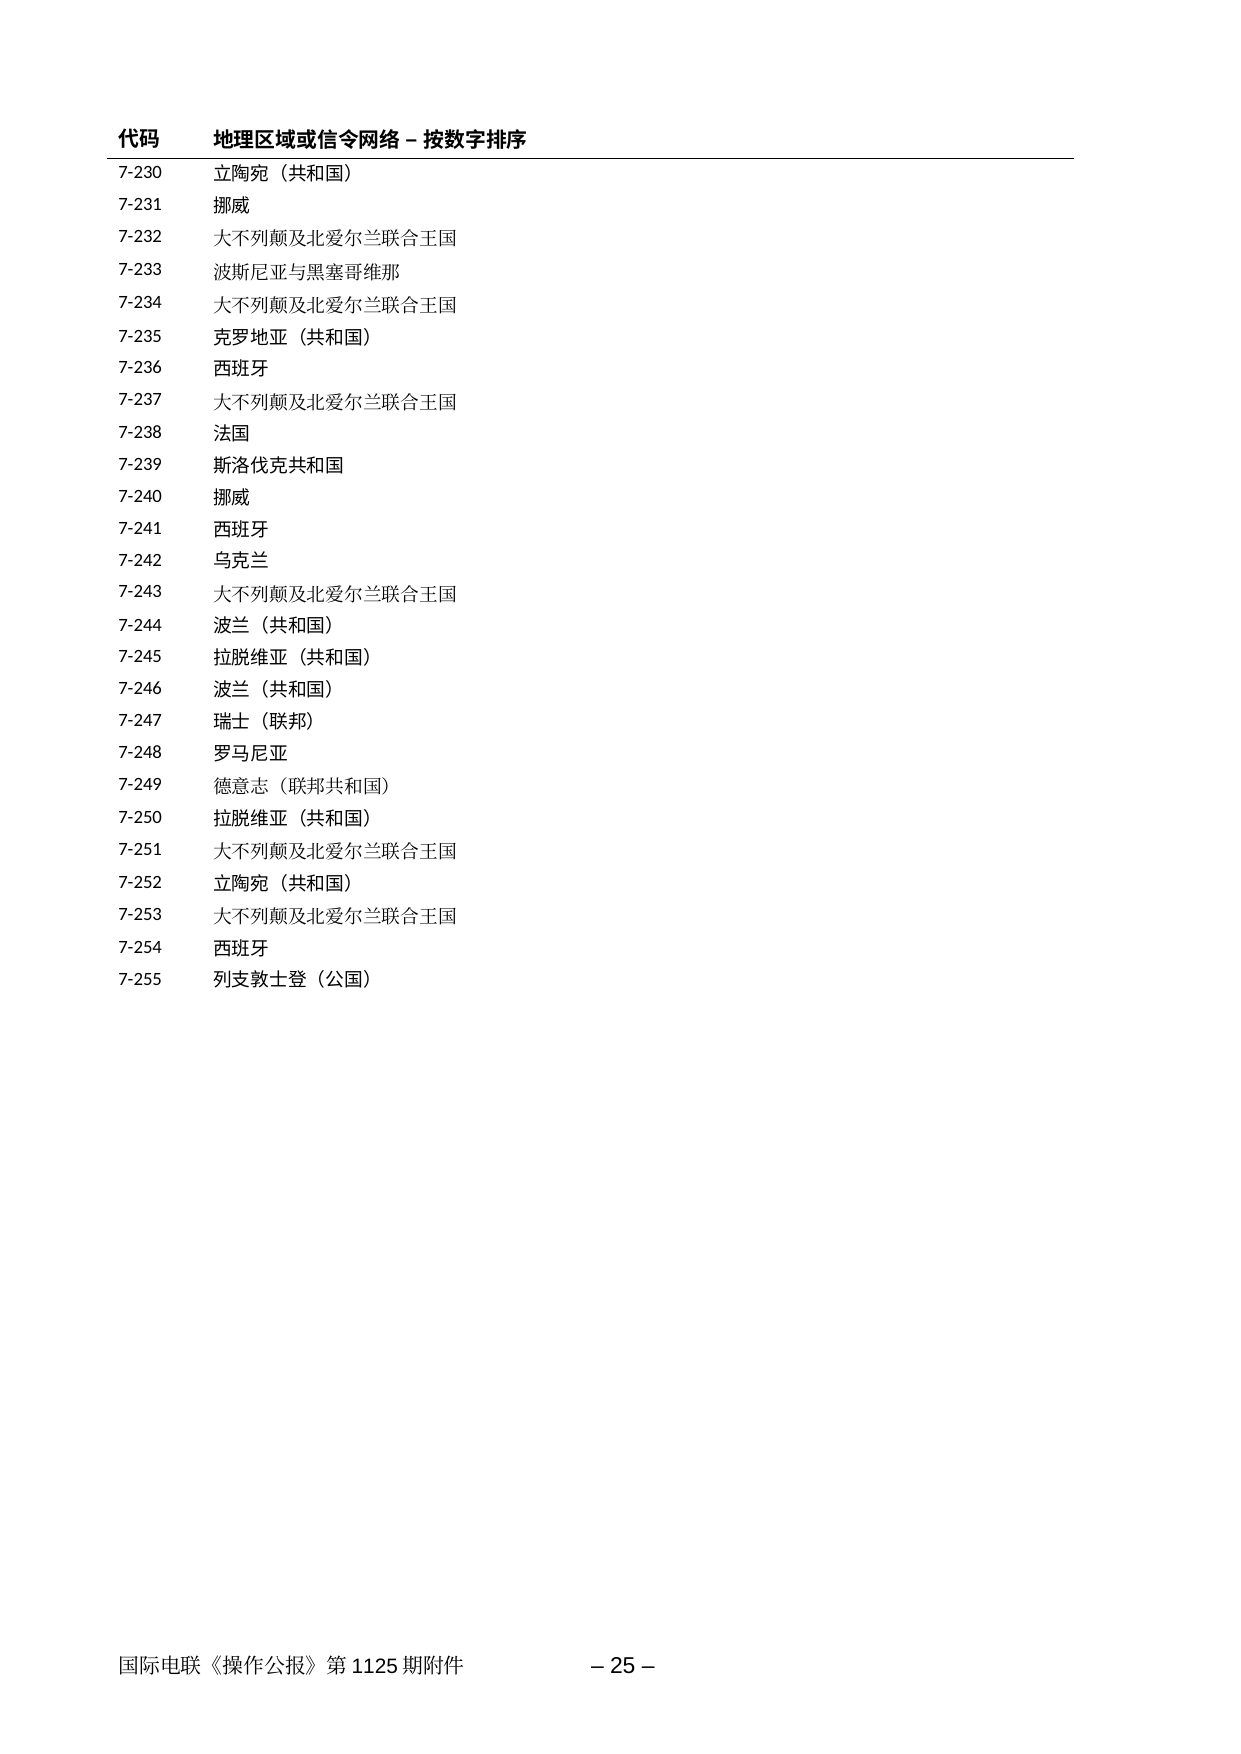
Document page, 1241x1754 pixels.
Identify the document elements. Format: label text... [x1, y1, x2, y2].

table_cell 7-252 [107, 867, 202, 898]
table_cell 法国 [202, 418, 1074, 449]
table_cell 大不列颠及北爱尔兰联合王国 [202, 899, 1074, 932]
table_cell 7-247 [107, 705, 202, 737]
table_cell 7-240 [107, 481, 202, 513]
table_cell 7-246 [107, 673, 202, 705]
table_cell 7-238 [107, 418, 202, 449]
table_cell 大不列颠及北爱尔兰联合王国 [202, 221, 1074, 254]
table_cell 波斯尼亚与黑塞哥维那 [202, 254, 1074, 288]
table_cell 立陶宛（共和国） [202, 867, 1074, 898]
table_cell 大不列颠及北爱尔兰联合王国 [202, 834, 1074, 867]
table_header 地理区域或信令网络 – 按数字排序 [202, 118, 1074, 158]
table_cell 7-255 [107, 964, 202, 995]
table_header 代码 [107, 118, 202, 158]
table_cell 大不列颠及北爱尔兰联合王国 [202, 288, 1074, 321]
table_cell 挪威 [202, 189, 1074, 221]
table_cell 7-241 [107, 513, 202, 545]
table_cell 7-230 [107, 159, 202, 189]
table_cell 7-245 [107, 641, 202, 673]
table_cell 7-239 [107, 449, 202, 481]
table_cell 乌克兰 [202, 545, 1074, 576]
table_cell 列支敦士登（公国） [202, 964, 1074, 995]
table_cell 西班牙 [202, 513, 1074, 545]
table_cell 7-248 [107, 737, 202, 768]
table_cell 7-237 [107, 384, 202, 418]
table_cell 大不列颠及北爱尔兰联合王国 [202, 576, 1074, 610]
table_cell 7-233 [107, 254, 202, 288]
table_cell 7-254 [107, 932, 202, 963]
table_cell 立陶宛（共和国） [202, 159, 1074, 189]
table_cell 7-234 [107, 288, 202, 321]
table_cell 7-249 [107, 769, 202, 802]
table_cell 波兰（共和国） [202, 610, 1074, 641]
table_cell 7-235 [107, 321, 202, 353]
table_cell 7-231 [107, 189, 202, 221]
table_cell 7-236 [107, 353, 202, 384]
table_cell 西班牙 [202, 353, 1074, 384]
table_cell 罗马尼亚 [202, 737, 1074, 768]
table_cell 挪威 [202, 481, 1074, 513]
table_cell 7-243 [107, 576, 202, 610]
table_cell 西班牙 [202, 932, 1074, 963]
table_cell 拉脱维亚（共和国） [202, 641, 1074, 673]
table_cell 克罗地亚（共和国） [202, 321, 1074, 353]
table_cell 大不列颠及北爱尔兰联合王国 [202, 384, 1074, 418]
table_cell 7-250 [107, 802, 202, 833]
table_cell 7-251 [107, 834, 202, 867]
table_cell 7-253 [107, 899, 202, 932]
table_cell 7-242 [107, 545, 202, 576]
table_cell 7-232 [107, 221, 202, 254]
table_cell 德意志（联邦共和国） [202, 769, 1074, 802]
table_cell 波兰（共和国） [202, 673, 1074, 705]
table_cell 斯洛伐克共和国 [202, 449, 1074, 481]
table_cell 瑞士（联邦） [202, 705, 1074, 737]
table_cell 拉脱维亚（共和国） [202, 802, 1074, 833]
table_cell 7-244 [107, 610, 202, 641]
